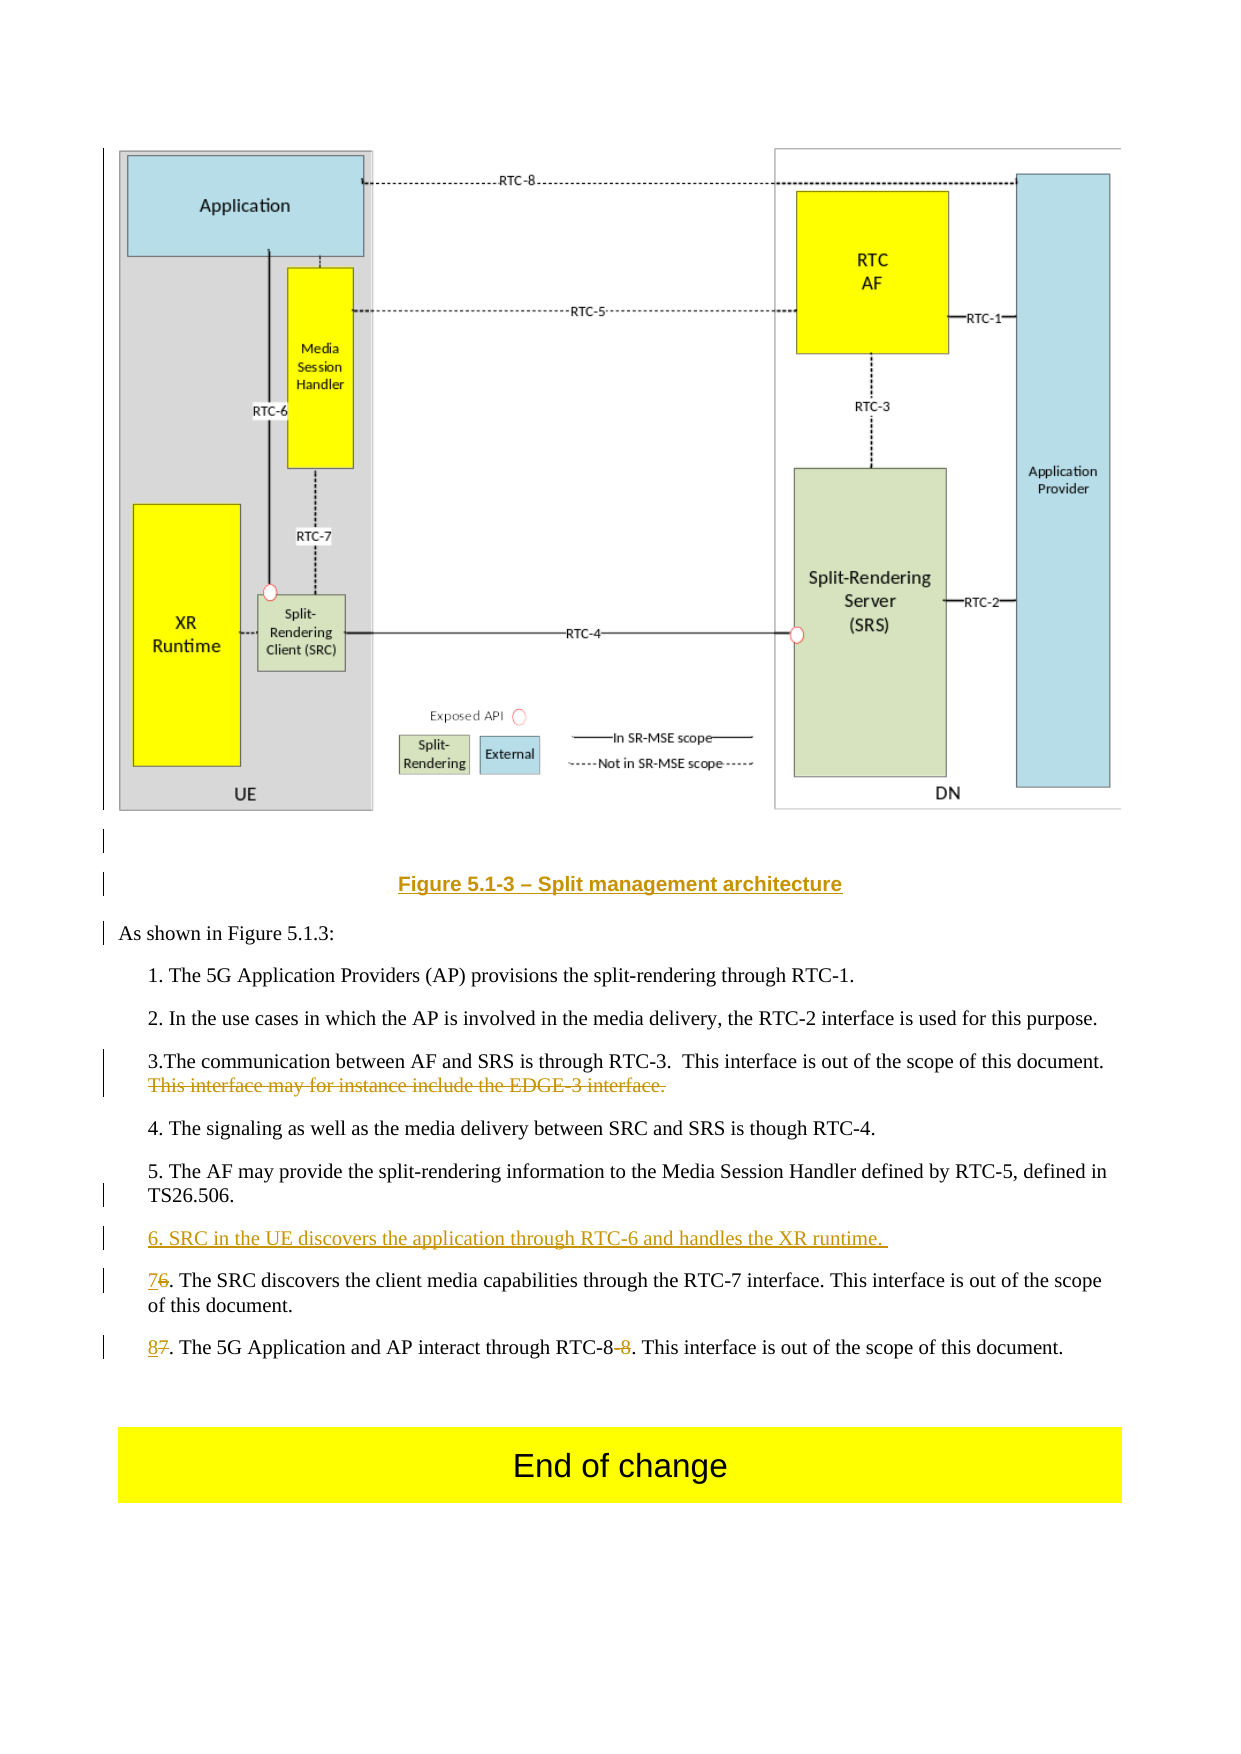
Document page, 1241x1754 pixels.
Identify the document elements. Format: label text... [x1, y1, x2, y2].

text 5. The AF may provide the split-rendering information to the Media Session Handler defined by RTC-5, defined in TS26.506. [148, 1159, 1122, 1207]
text 1. The 5G Application Providers (AP) provisions the split-rendering through RTC-1. [148, 963, 1122, 987]
table_header End of change [118, 1427, 1122, 1503]
text 4. The signaling as well as the media delivery between SRC and SRS is though RTC-4. [148, 1116, 1122, 1140]
text . The 5G Application and AP interact through RTC-8. This interface is out of the scope of this document. [148, 1335, 1122, 1359]
text 2. In the use cases in which the AP is involved in the media delivery, the RTC-2 interface is used for this purpose. [148, 1006, 1122, 1030]
text 3.The communication between AF and SRS is through RTC-3. This interface is out of the scope of this document. [148, 1049, 1122, 1097]
text As shown in Figure 5.1.3: [118, 921, 1122, 945]
text . The SRC discovers the client media capabilities through the RTC-7 interface. This interface is out of the scope of this document. [148, 1268, 1122, 1317]
